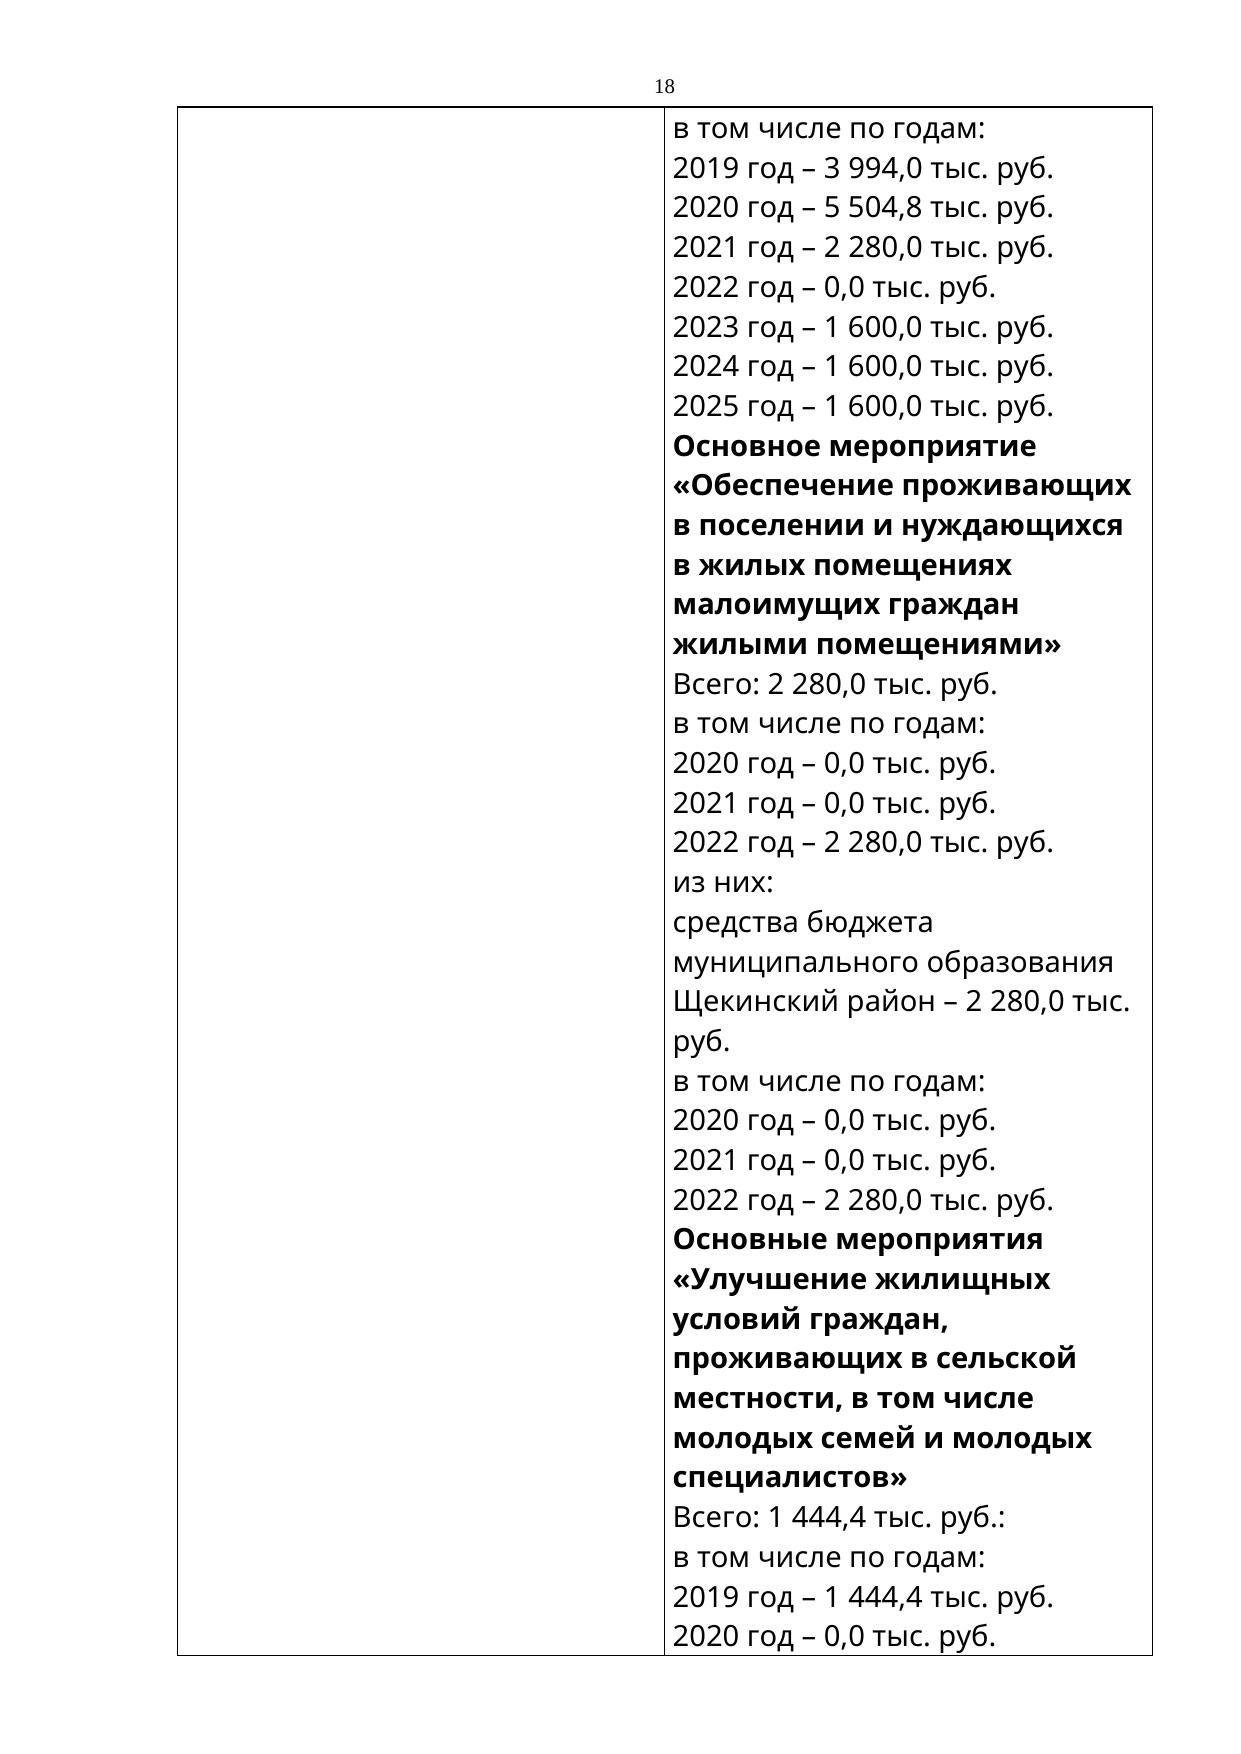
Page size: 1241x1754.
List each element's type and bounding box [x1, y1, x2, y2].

table_cell [665, 108, 1152, 1655]
table_cell [178, 108, 664, 1655]
